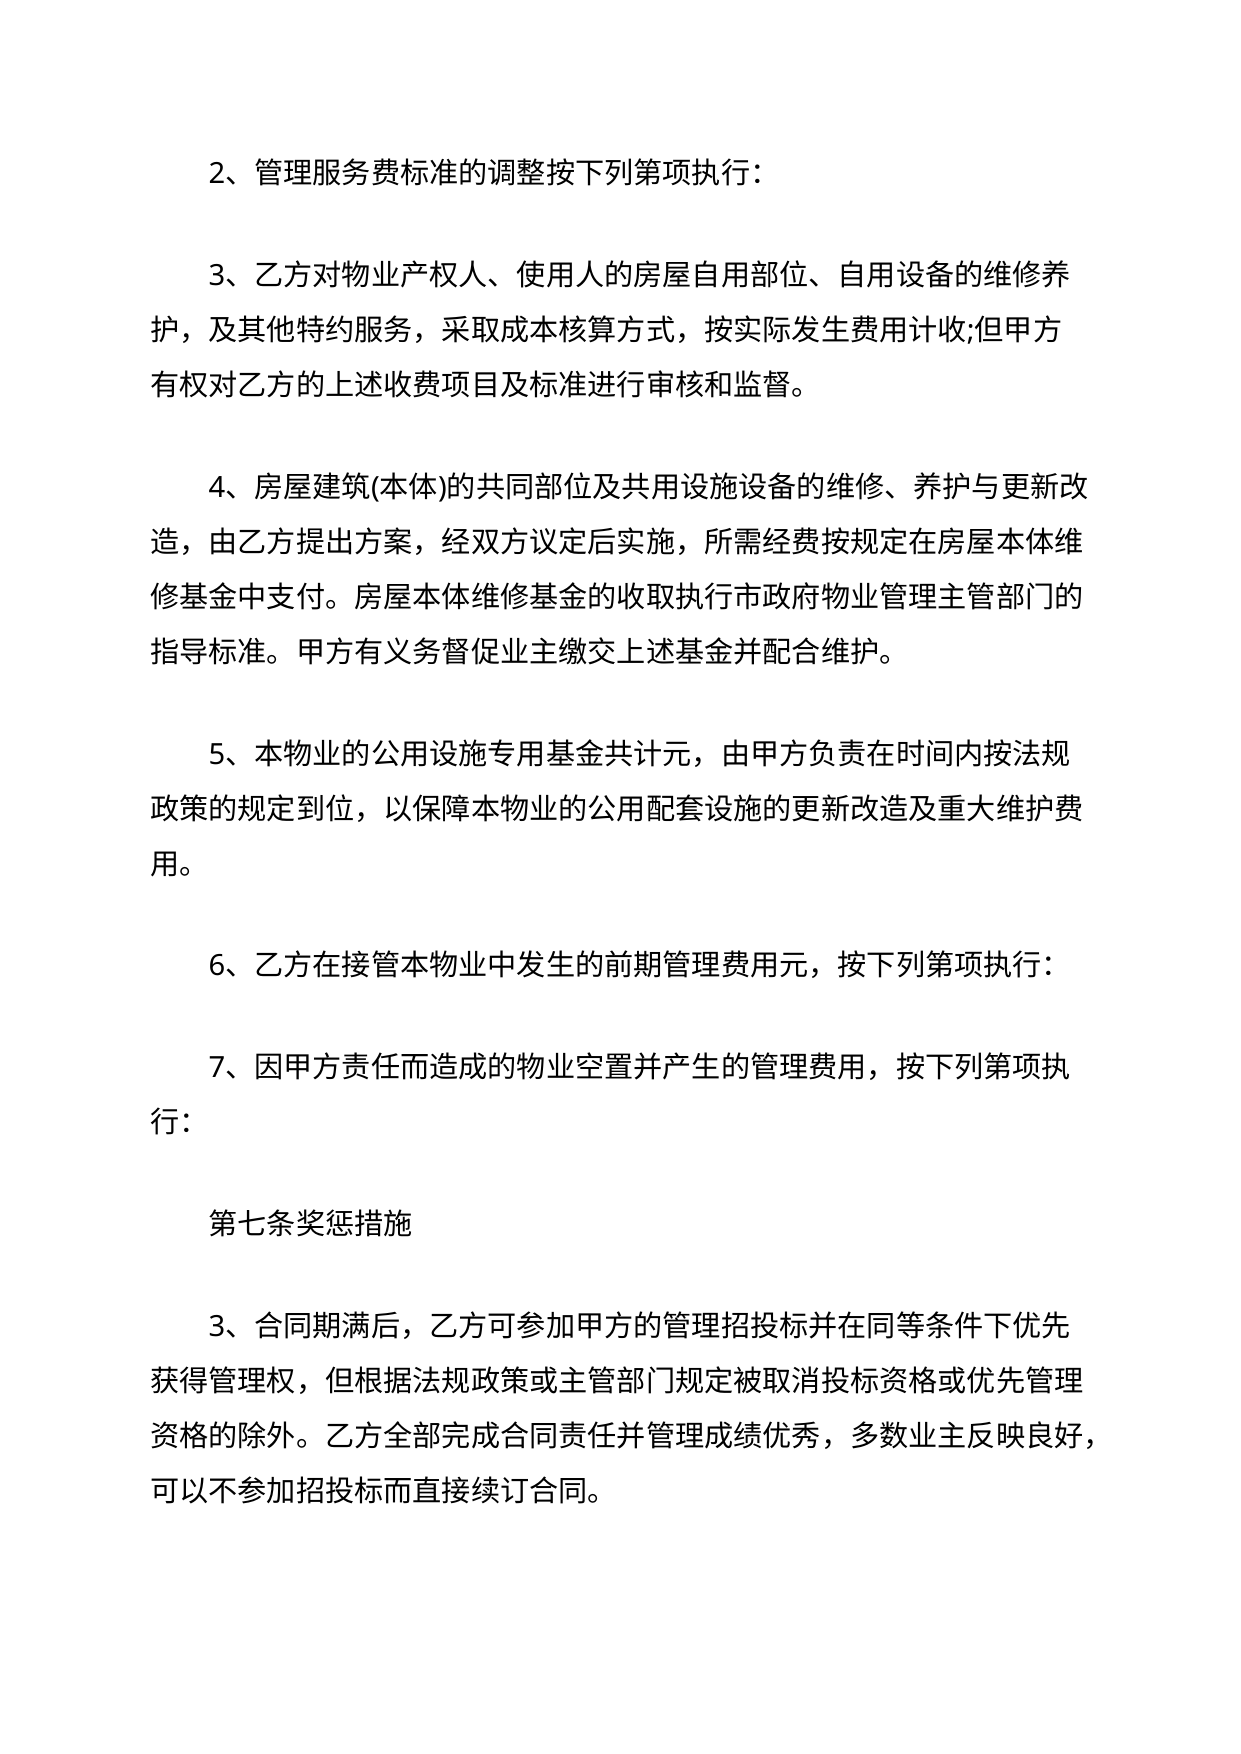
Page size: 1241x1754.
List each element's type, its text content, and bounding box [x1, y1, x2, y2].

text 5、本物业的公用设施专用基金共计元，由甲方负责在时间内按法规政策的规定到位，以保障本物业的公用配套设施的更新改造及重大维护费用。 [150, 730, 1090, 882]
text 3、乙方对物业产权人、使用人的房屋自用部位、自用设备的维修养护，及其他特约服务，采取成本核算方式，按实际发生费用计收;但甲方有权对乙方的上述收费项目及标准进行审核和监督。 [150, 252, 1090, 404]
text 6、乙方在接管本物业中发生的前期管理费用元，按下列第项执行： [150, 942, 1090, 984]
text 2、管理服务费标准的调整按下列第项执行： [150, 150, 1090, 192]
text 3、合同期满后，乙方可参加甲方的管理招投标并在同等条件下优先获得管理权，但根据法规政策或主管部门规定被取消投标资格或优先管理资格的除外。乙方全部完成合同责任并管理成绩优秀，多数业主反映良好，可以不参加招投标而直接续订合同。 [150, 1302, 1090, 1509]
text 7、因甲方责任而造成的物业空置并产生的管理费用，按下列第项执行： [150, 1044, 1090, 1141]
text 4、房屋建筑(本体)的共同部位及共用设施设备的维修、养护与更新改造，由乙方提出方案，经双方议定后实施，所需经费按规定在房屋本体维修基金中支付。房屋本体维修基金的收取执行市政府物业管理主管部门的指导标准。甲方有义务督促业主缴交上述基金并配合维护。 [150, 464, 1090, 671]
text 第七条奖惩措施 [150, 1201, 1090, 1243]
